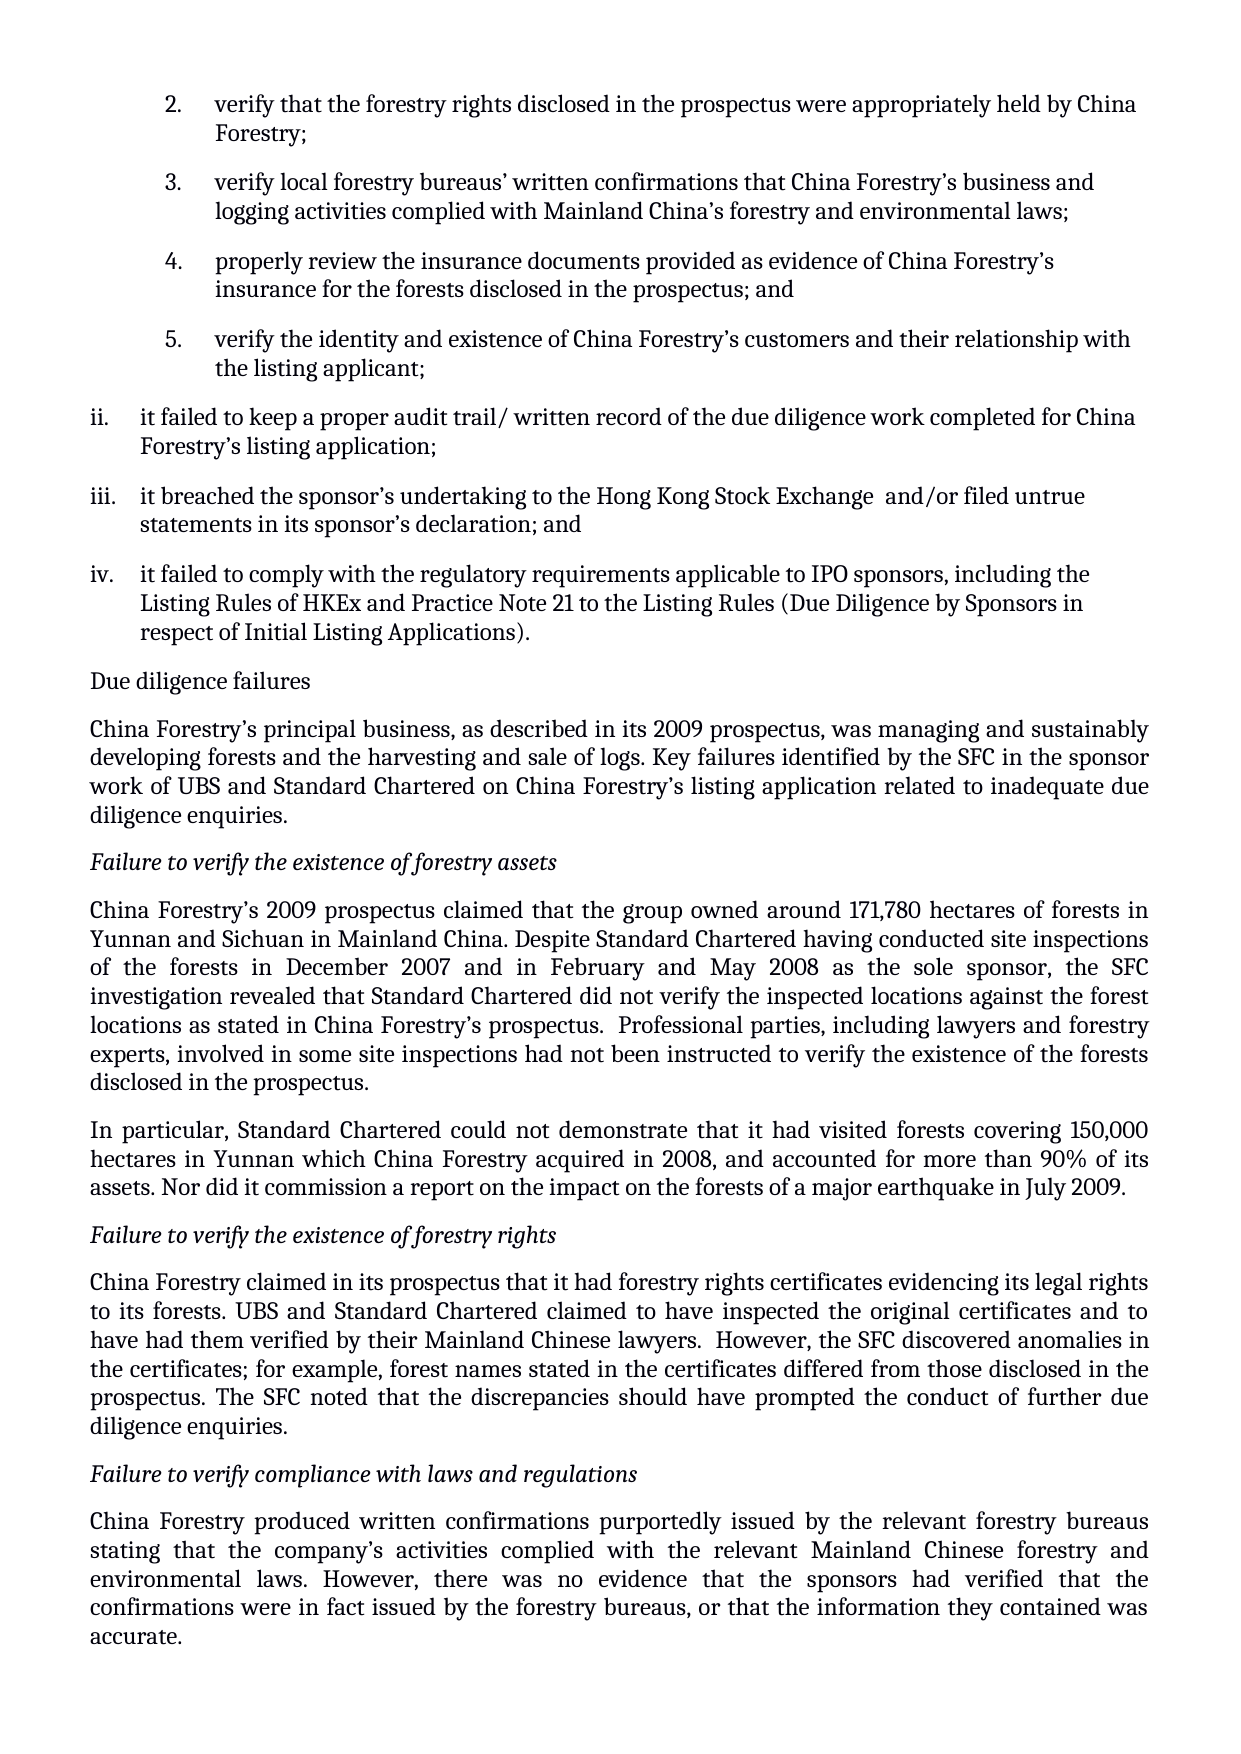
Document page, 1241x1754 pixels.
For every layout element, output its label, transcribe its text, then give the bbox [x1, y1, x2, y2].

text In particular, Standard Chartered could not demonstrate that it had visited forests covering 150,000 hectares in Yunnan which China Forestry acquired in 2008, and accounted for more than 90% of its assets. Nor did it commission a report on the impact on the forests of a major earthquake in July 2009. [90, 1116, 1150, 1202]
list it breached the sponsor’s undertaking to the Hong Kong Stock Exchange and/or filed untrue statements in its sponsor’s declaration; and [90, 482, 1150, 539]
list it failed to comply with the regulatory requirements applicable to IPO sponsors, including the Listing Rules of HKEx and Practice Note 21 to the Listing Rules (Due Diligence by Sponsors in respect of Initial Listing Applications). [90, 560, 1150, 646]
list verify the identity and existence of China Forestry’s customers and their relationship with the listing applicant; [165, 325, 1150, 382]
list properly review the insurance documents provided as evidence of China Forestry’s insurance for the forests disclosed in the prospectus; and [165, 247, 1150, 304]
text Failure to verify the existence of forestry assets [90, 848, 1150, 877]
text China Forestry’s principal business, as described in its 2009 prospectus, was managing and sustainably developing forests and the harvesting and sale of logs. Key failures identified by the SFC in the sponsor work of UBS and Standard Chartered on China Forestry’s listing application related to inadequate due diligence enquiries. [90, 714, 1150, 829]
list verify that the forestry rights disclosed in the prospectus were appropriately held by China Forestry; [165, 90, 1150, 147]
text Due diligence failures [90, 667, 1150, 696]
text Failure to verify the existence of forestry rights [90, 1221, 1150, 1249]
list verify local forestry bureaus’ written confirmations that China Forestry’s business and logging activities complied with Mainland China’s forestry and environmental laws; [165, 168, 1150, 226]
list it failed to keep a proper audit trail/ written record of the due diligence work completed for China Forestry’s listing application; [90, 403, 1150, 461]
text China Forestry claimed in its prospectus that it had forestry rights certificates evidencing its legal rights to its forests. UBS and Standard Chartered claimed to have inspected the original certificates and to have had them verified by their Mainland Chinese lawyers. However, the SFC discovered anomalies in the certificates; for example, forest names stated in the certificates differed from those disclosed in the prospectus. The SFC noted that the discrepancies should have prompted the conduct of further due diligence enquiries. [90, 1268, 1150, 1441]
text Failure to verify compliance with laws and regulations [90, 1459, 1150, 1488]
text China Forestry produced written confirmations purportedly issued by the relevant forestry bureaus stating that the company’s activities complied with the relevant Mainland Chinese forestry and environmental laws. However, there was no evidence that the sponsors had verified that the confirmations were in fact issued by the forestry bureaus, or that the information they contained was accurate. [90, 1507, 1150, 1651]
text China Forestry’s 2009 prospectus claimed that the group owned around 171,780 hectares of forests in Yunnan and Sichuan in Mainland China. Despite Standard Chartered having conducted site inspections of the forests in December 2007 and in February and May 2008 as the sole sponsor, the SFC investigation revealed that Standard Chartered did not verify the inspected locations against the forest locations as stated in China Forestry’s prospectus. Professional parties, including lawyers and forestry experts, involved in some site inspections had not been instructed to verify the existence of the forests disclosed in the prospectus. [90, 896, 1150, 1097]
